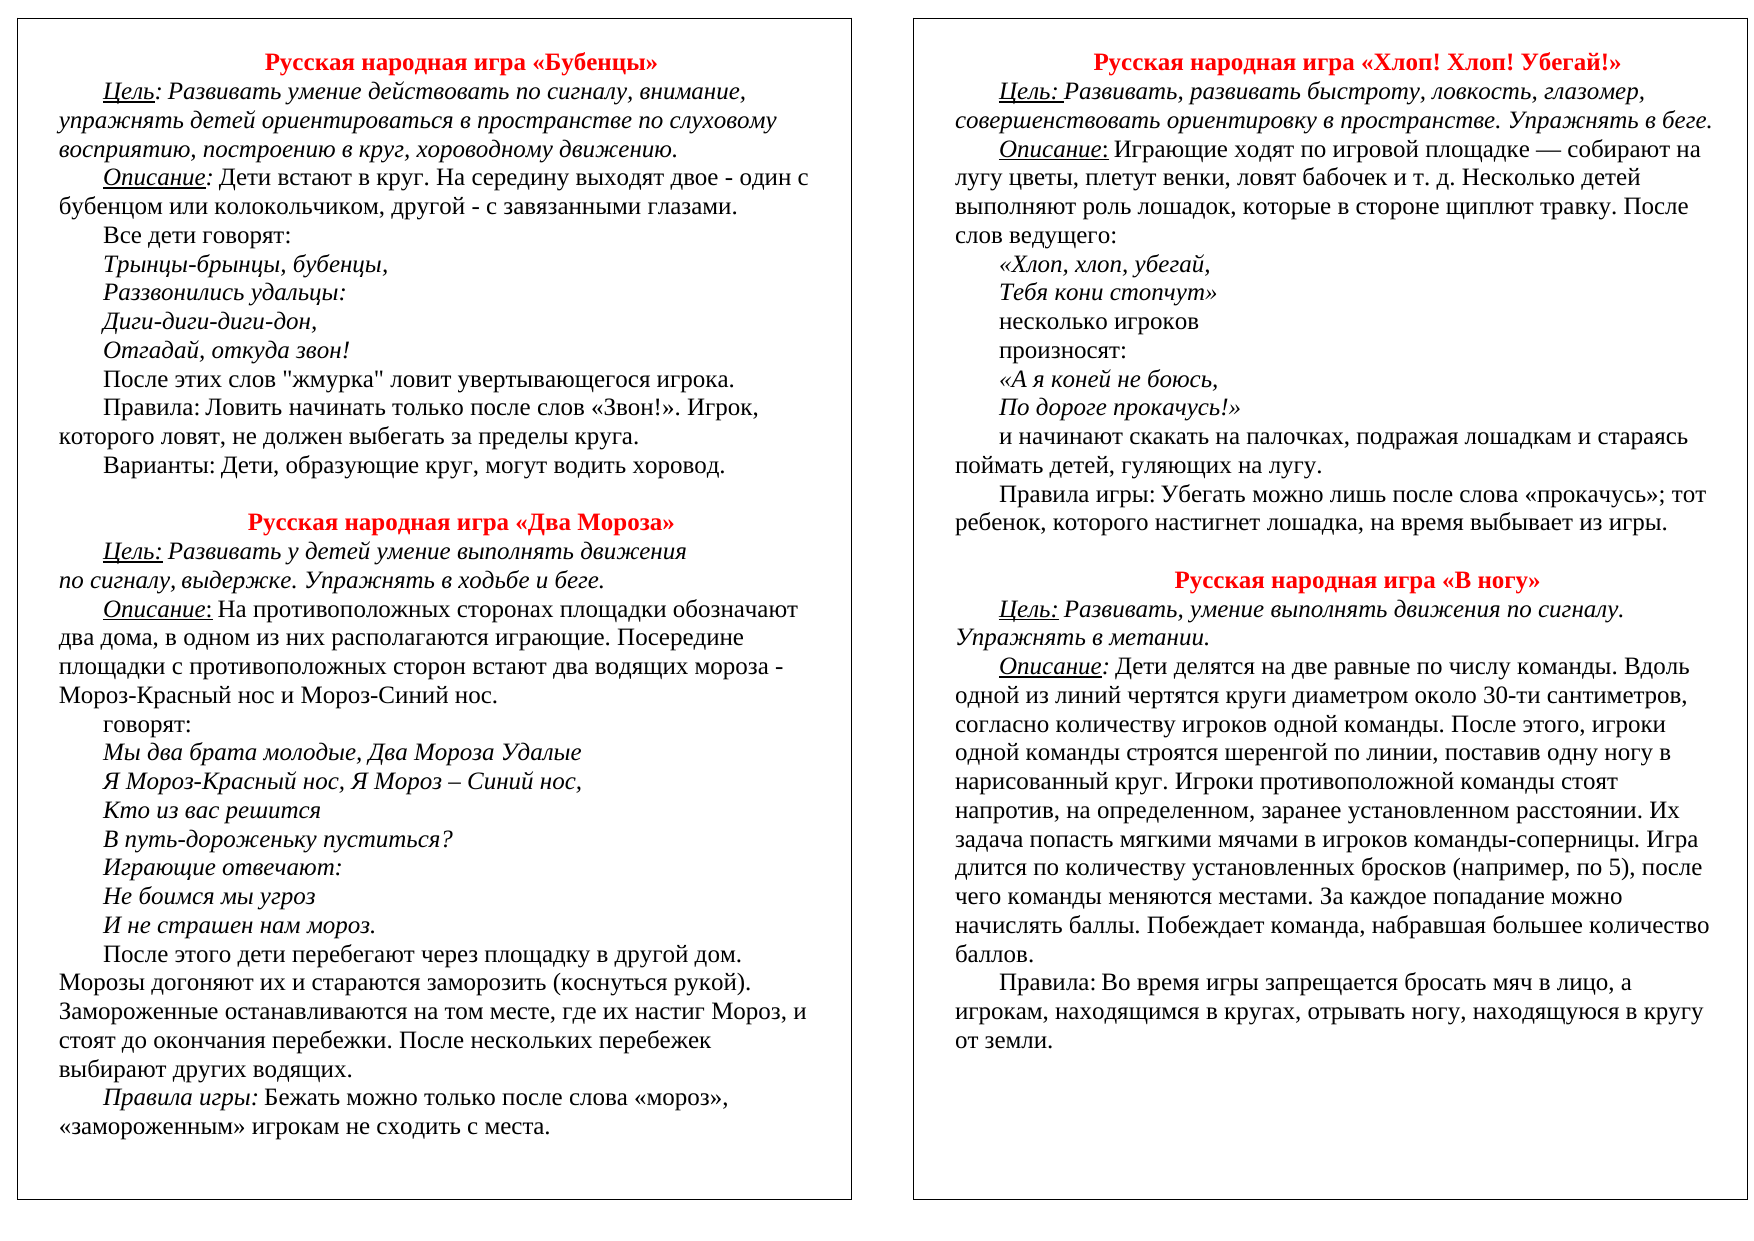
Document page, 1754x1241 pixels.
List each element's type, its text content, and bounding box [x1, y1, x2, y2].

table_cell Русская народная игра «Бубенцы» Цель: Развивать умение действовать по сигналу, внимание, упражнять детей ориентироваться в пространстве по слуховому восприятию, построению в круг, хороводному движению. Описание: Дети встают в круг. На середину выходят двое - один с бубенцом или колокольчиком, другой - с завязанными глазами. Все дети говорят: Трынцы-брынцы, бубенцы, Раззвонились удальцы: Диги-диги-диги-дон, Отгадай, откуда звон! После этих слов "жмурка" ловит увертывающегося игрока. Правила: Ловить начинать только после слов «Звон!». Игрок, которого ловят, не должен выбегать за пределы круга. Варианты: Дети, образующие круг, могут водить хоровод. Русская народная игра «Два Мороза» Цель: Развивать у детей умение выполнять движения по сигналу, выдержке. Упражнять в ходьбе и беге. Описание: На противоположных сторонах площадки обозначают два дома, в одном из них располагаются играющие. Посередине площадки с противоположных сторон встают два водящих мороза - Мороз-Красный нос и Мороз-Синий нос. говорят: Мы два брата молодые, Два Мороза Удалые Я Мороз-Красный нос, Я Мороз – Синий нос, Кто из вас решится В путь-дороженьку пуститься? Играющие отвечают: Не боимся мы угроз И не страшен нам мороз. После этого дети перебегают через площадку в другой дом. Морозы догоняют их и стараются заморозить (коснуться рукой). Замороженные останавливаются на том месте, где их настиг Мороз, и стоят до окончания перебежки. После нескольких перебежек выбирают других водящих. Правила игры: Бежать можно только после слова «мороз», «замороженным» игрокам не сходить с места. [18, 19, 851, 1199]
table_cell Русская народная игра «Хлоп! Хлоп! Убегай!» Цель: Развивать, развивать быстроту, ловкость, глазомер, совершенствовать ориентировку в пространстве. Упражнять в беге. Описание: Играющие ходят по игровой площадке — собирают на лугу цветы, плетут венки, ловят бабочек и т. д. Несколько детей выполняют роль лошадок, которые в стороне щиплют травку. После слов ведущего: «Хлоп, хлоп, убегай, Тебя кони стопчут» несколько игроков произносят: «А я коней не боюсь, По дороге прокачусь!» и начинают скакать на палочках, подражая лошадкам и стараясь поймать детей, гуляющих на лугу. Правила игры: Убегать можно лишь после слова «прокачусь»; тот ребенок, которого настигнет лошадка, на время выбывает из игры. Русская народная игра «В ногу» Цель: Развивать, умение выполнять движения по сигналу. Упражнять в метании. Описание: Дети делятся на две равные по числу команды. Вдоль одной из линий чертятся круги диаметром около 30-ти сантиметров, согласно количеству игроков одной команды. После этого, игроки одной команды строятся шеренгой по линии, поставив одну ногу в нарисованный круг. Игроки противоположной команды стоят напротив, на определенном, заранее установленном расстоянии. Их задача попасть мягкими мячами в игроков команды-соперницы. Игра длится по количеству установленных бросков (например, по 5), после чего команды меняются местами. За каждое попадание можно начислять баллы. Побеждает команда, набравшая большее количество баллов. Правила: Во время игры запрещается бросать мяч в лицо, а игрокам, находящимся в кругах, отрывать ногу, находящуюся в кругу от земли. [914, 19, 1747, 1199]
